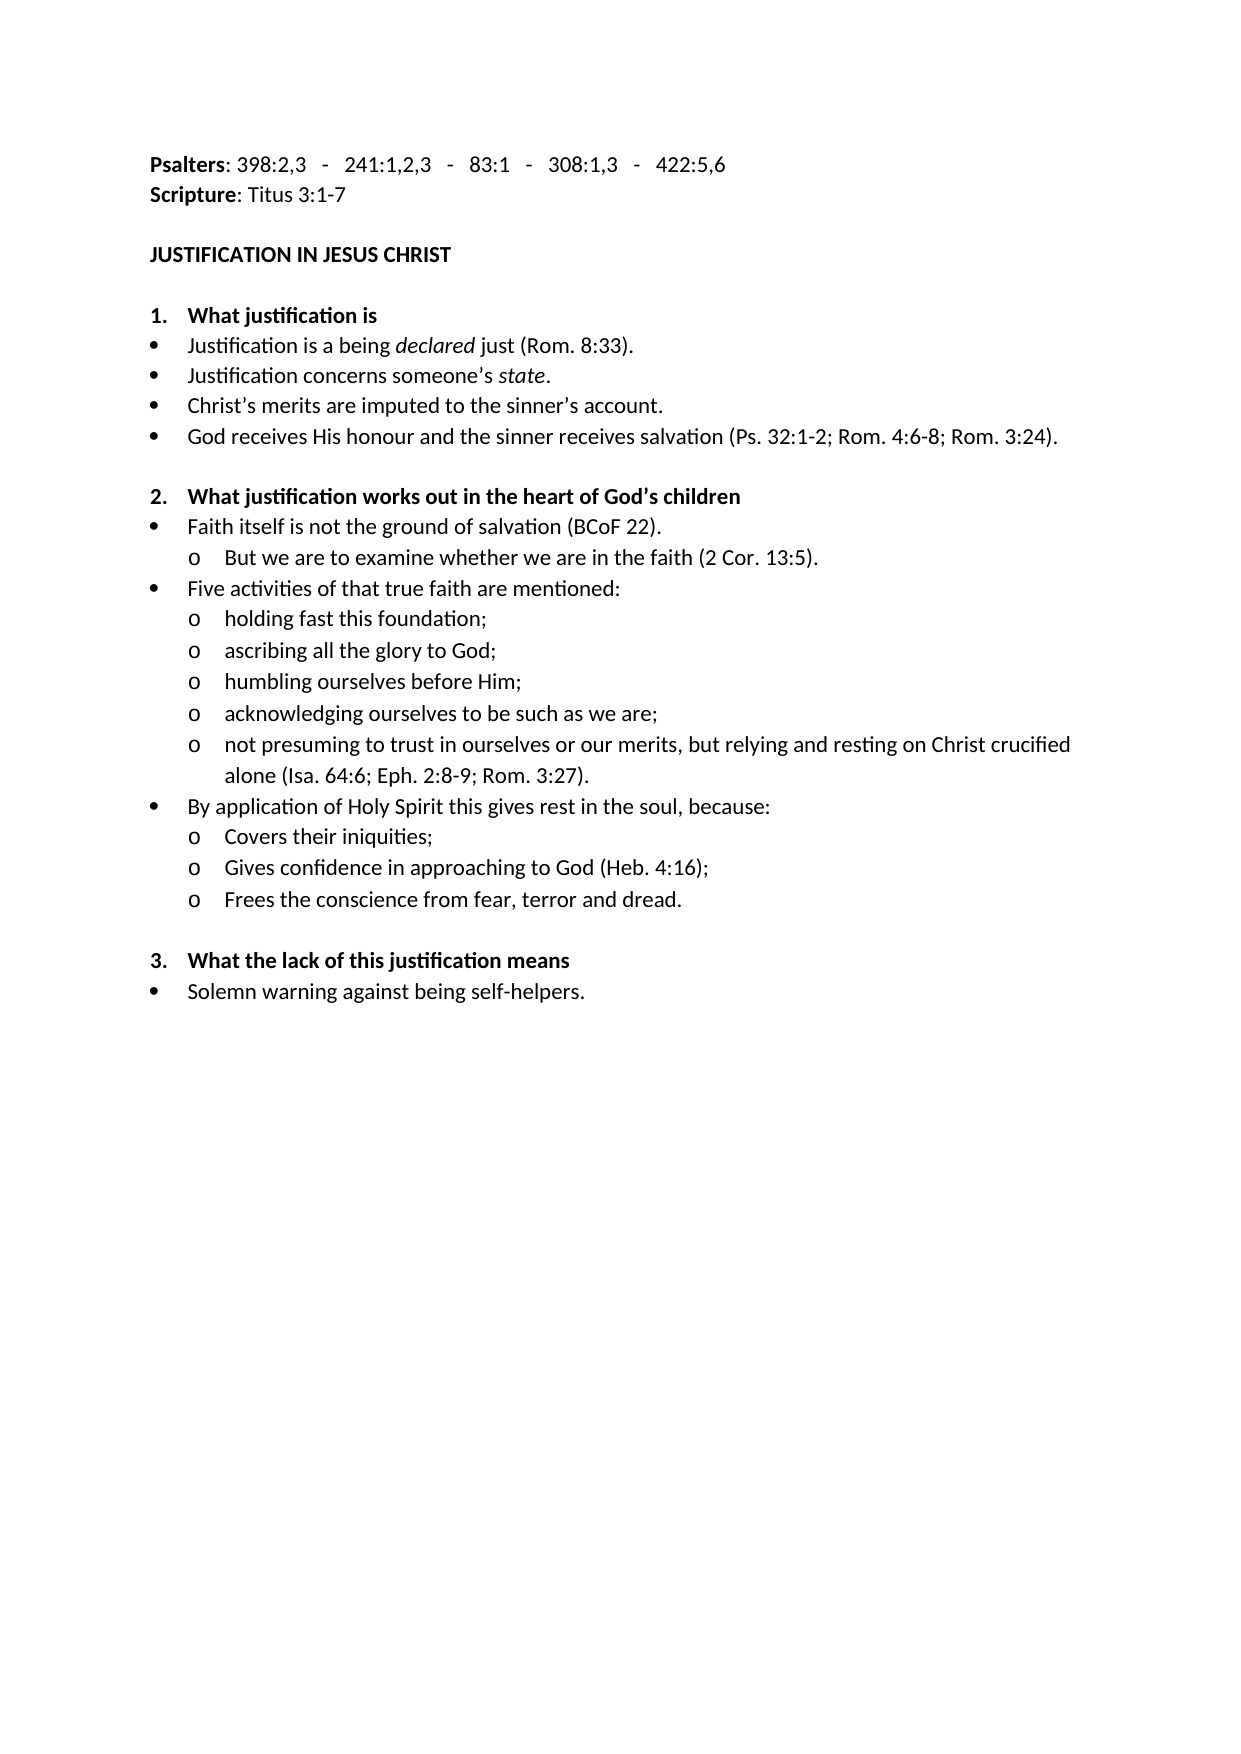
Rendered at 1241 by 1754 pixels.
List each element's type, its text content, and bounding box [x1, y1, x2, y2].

list Solemn warning against being self-helpers. [150, 977, 1090, 1005]
list But we are to examine whether we are in the faith (2 Cor. 13:5). [187, 543, 1090, 572]
text Scripture: Titus 3:1-7 [150, 180, 1090, 208]
list ascribing all the glory to God; [187, 636, 1090, 665]
list Covers their iniquities; [187, 822, 1090, 851]
list Five activities of that true faith are mentioned: [150, 574, 1090, 602]
list Christ’s merits are imputed to the sinner’s account. [150, 392, 1090, 420]
text JUSTIFICATION IN JESUS CHRIST [150, 241, 1090, 269]
list What justification works out in the heart of God’s children [150, 482, 1090, 510]
list Gives confidence in approaching to God (Heb. 4:16); [187, 853, 1090, 883]
list Justification is a being declared just (Rom. 8:33). [150, 331, 1090, 359]
text Psalters: 398:2,3 - 241:1,2,3 - 83:1 - 308:1,3 - 422:5,6 [150, 150, 1090, 178]
list Faith itself is not the ground of salvation (BCoF 22). [150, 512, 1090, 541]
list By application of Holy Spirit this gives rest in the soul, because: [150, 792, 1090, 820]
list God receives His honour and the sinner receives salvation (Ps. 32:1-2; Rom. 4:6-8; Rom. 3:24). [150, 422, 1090, 450]
list Justification concerns someone’s state. [150, 361, 1090, 389]
list What justification is [150, 301, 1090, 329]
list holding fast this foundation; [187, 604, 1090, 633]
list not presuming to trust in ourselves or our merits, but relying and resting on Christ crucified alone (Isa. 64:6; Eph. 2:8-9; Rom. 3:27). [187, 730, 1090, 789]
list What the lack of this justification means [150, 947, 1090, 974]
list humbling ourselves before Him; [187, 667, 1090, 696]
list Frees the conscience from fear, terror and dread. [187, 885, 1090, 914]
list acknowledging ourselves to be such as we are; [187, 699, 1090, 728]
